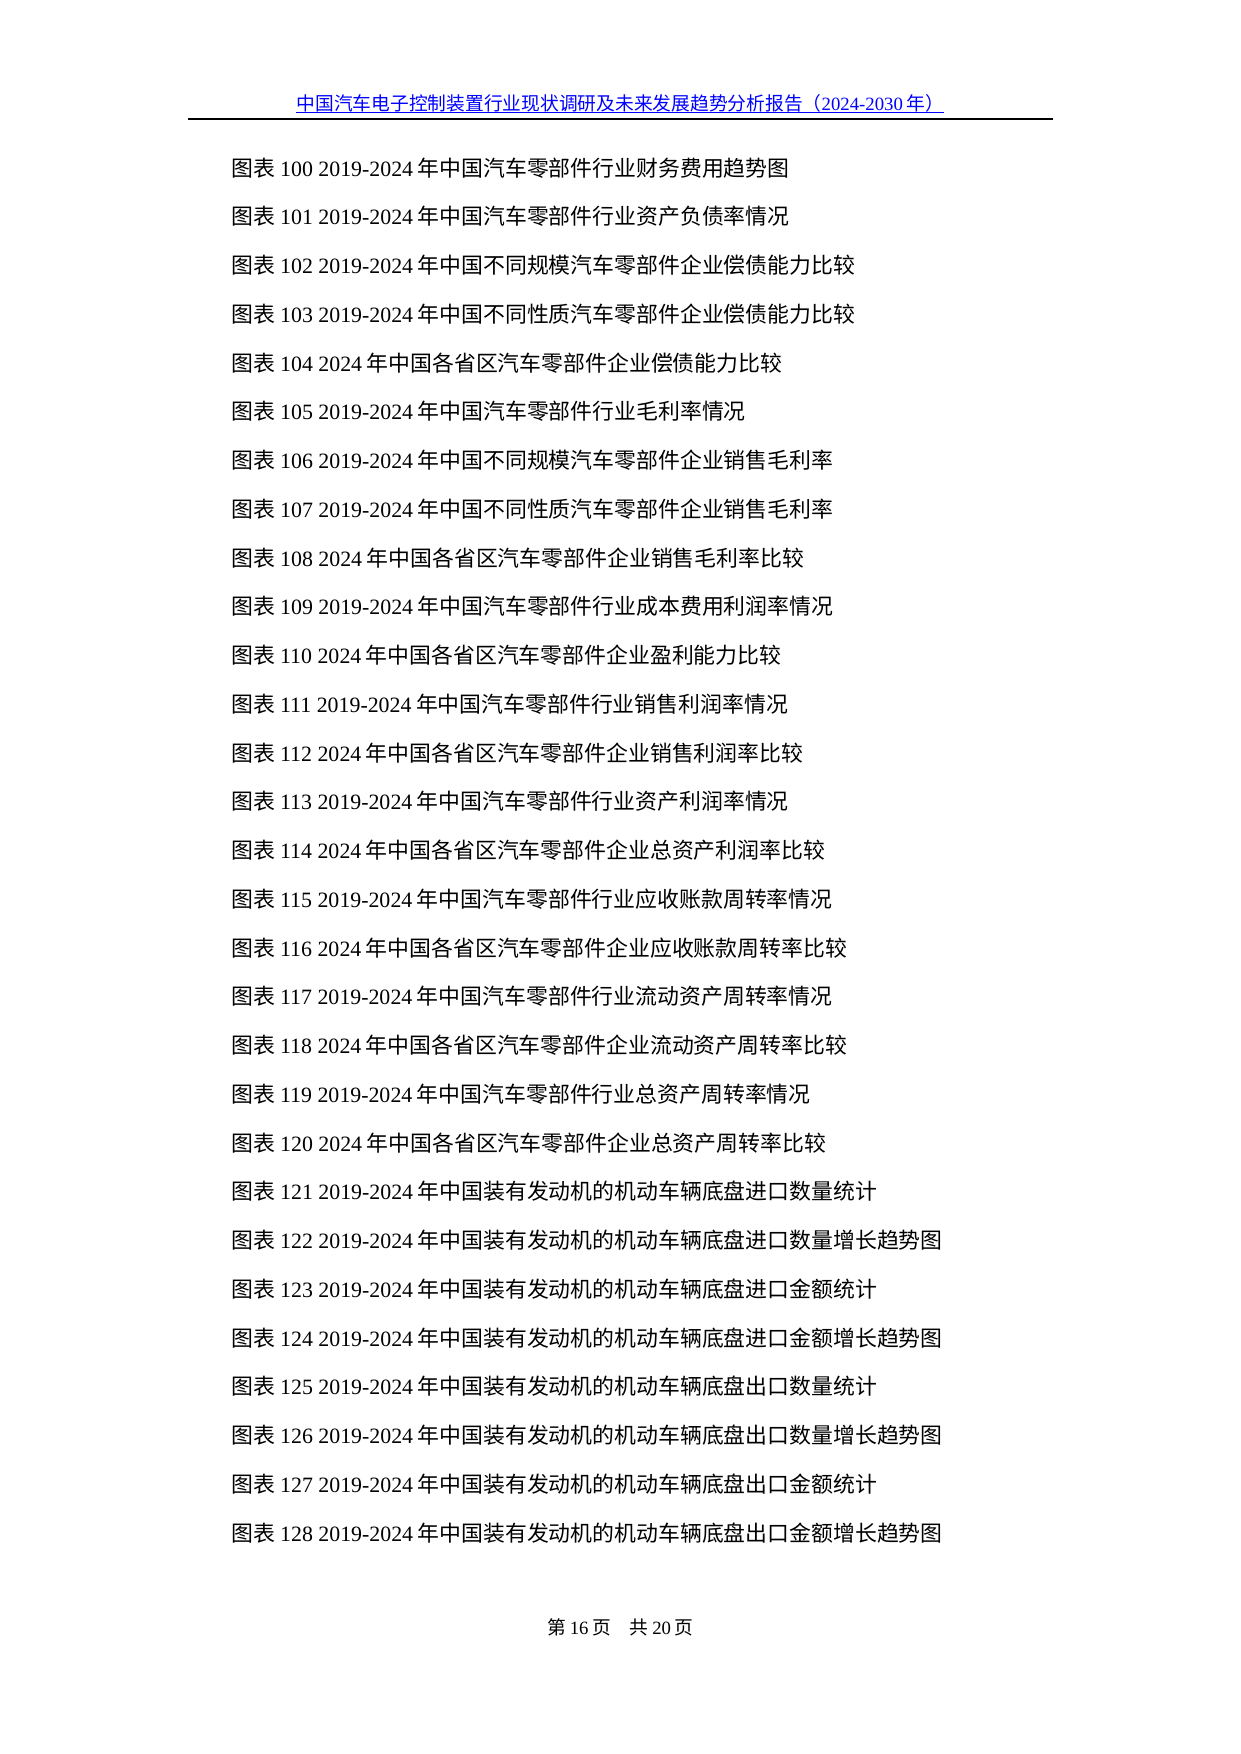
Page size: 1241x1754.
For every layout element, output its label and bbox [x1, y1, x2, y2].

text [187, 150, 1053, 1548]
